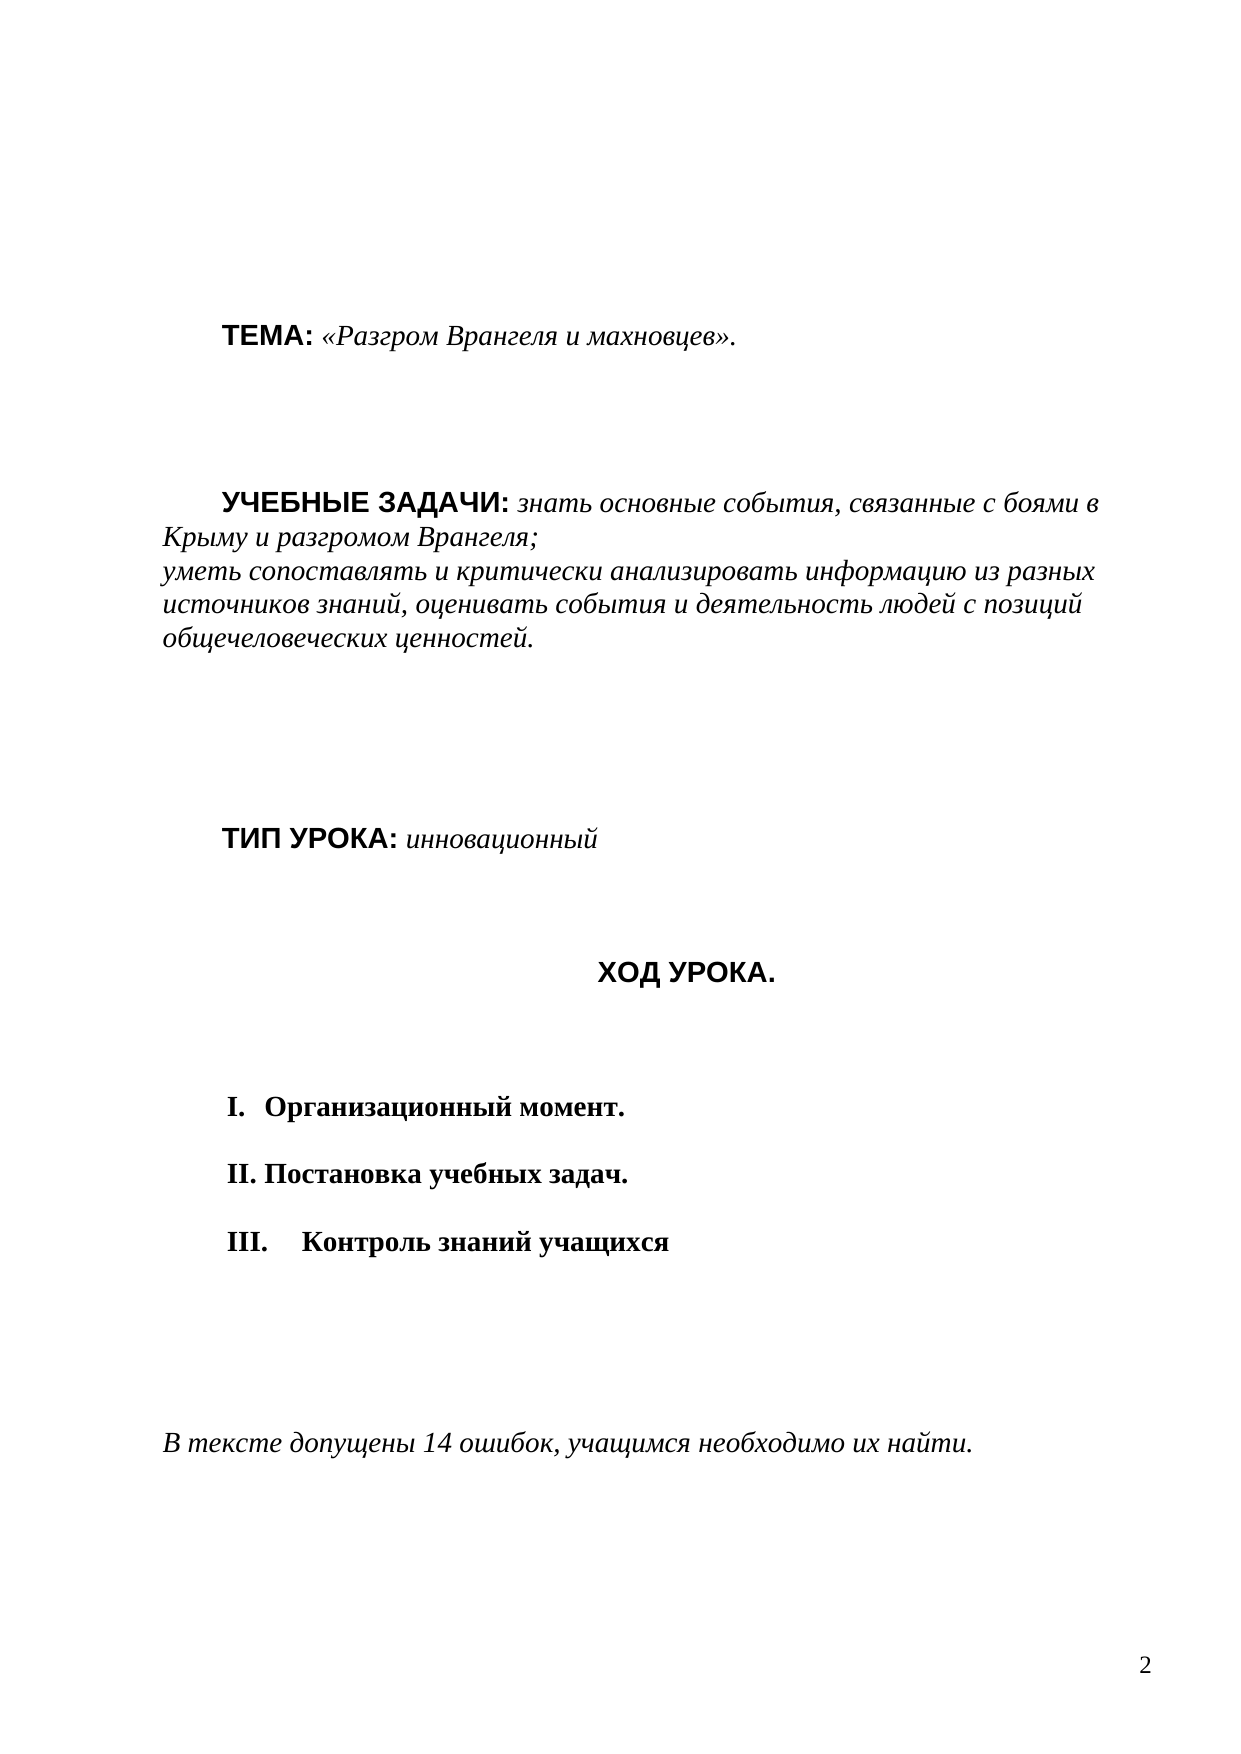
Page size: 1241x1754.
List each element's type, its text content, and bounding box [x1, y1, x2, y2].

list Организационный момент. [227, 1089, 1152, 1123]
text В тексте допущены 14 ошибок, учащимся необходимо их найти. [162, 1425, 1152, 1458]
list Контроль знаний учащихся [227, 1224, 1152, 1257]
text ТИП УРОКА: инновационный [162, 821, 1152, 855]
text УЧЕБНЫЕ ЗАДАЧИ: знать основные события, связанные с боями в Крыму и разгромом Врангеля; [162, 486, 1152, 553]
text уметь сопоставлять и критически анализировать информацию из разных источников знаний, оценивать события и деятельность людей с позиций общечеловеческих ценностей. [162, 553, 1152, 653]
text ХОД УРОКА. [162, 955, 1152, 989]
list Постановка учебных задач. [227, 1157, 1152, 1190]
text ТЕМА: «Разгром Врангеля и махновцев». [162, 318, 1152, 351]
